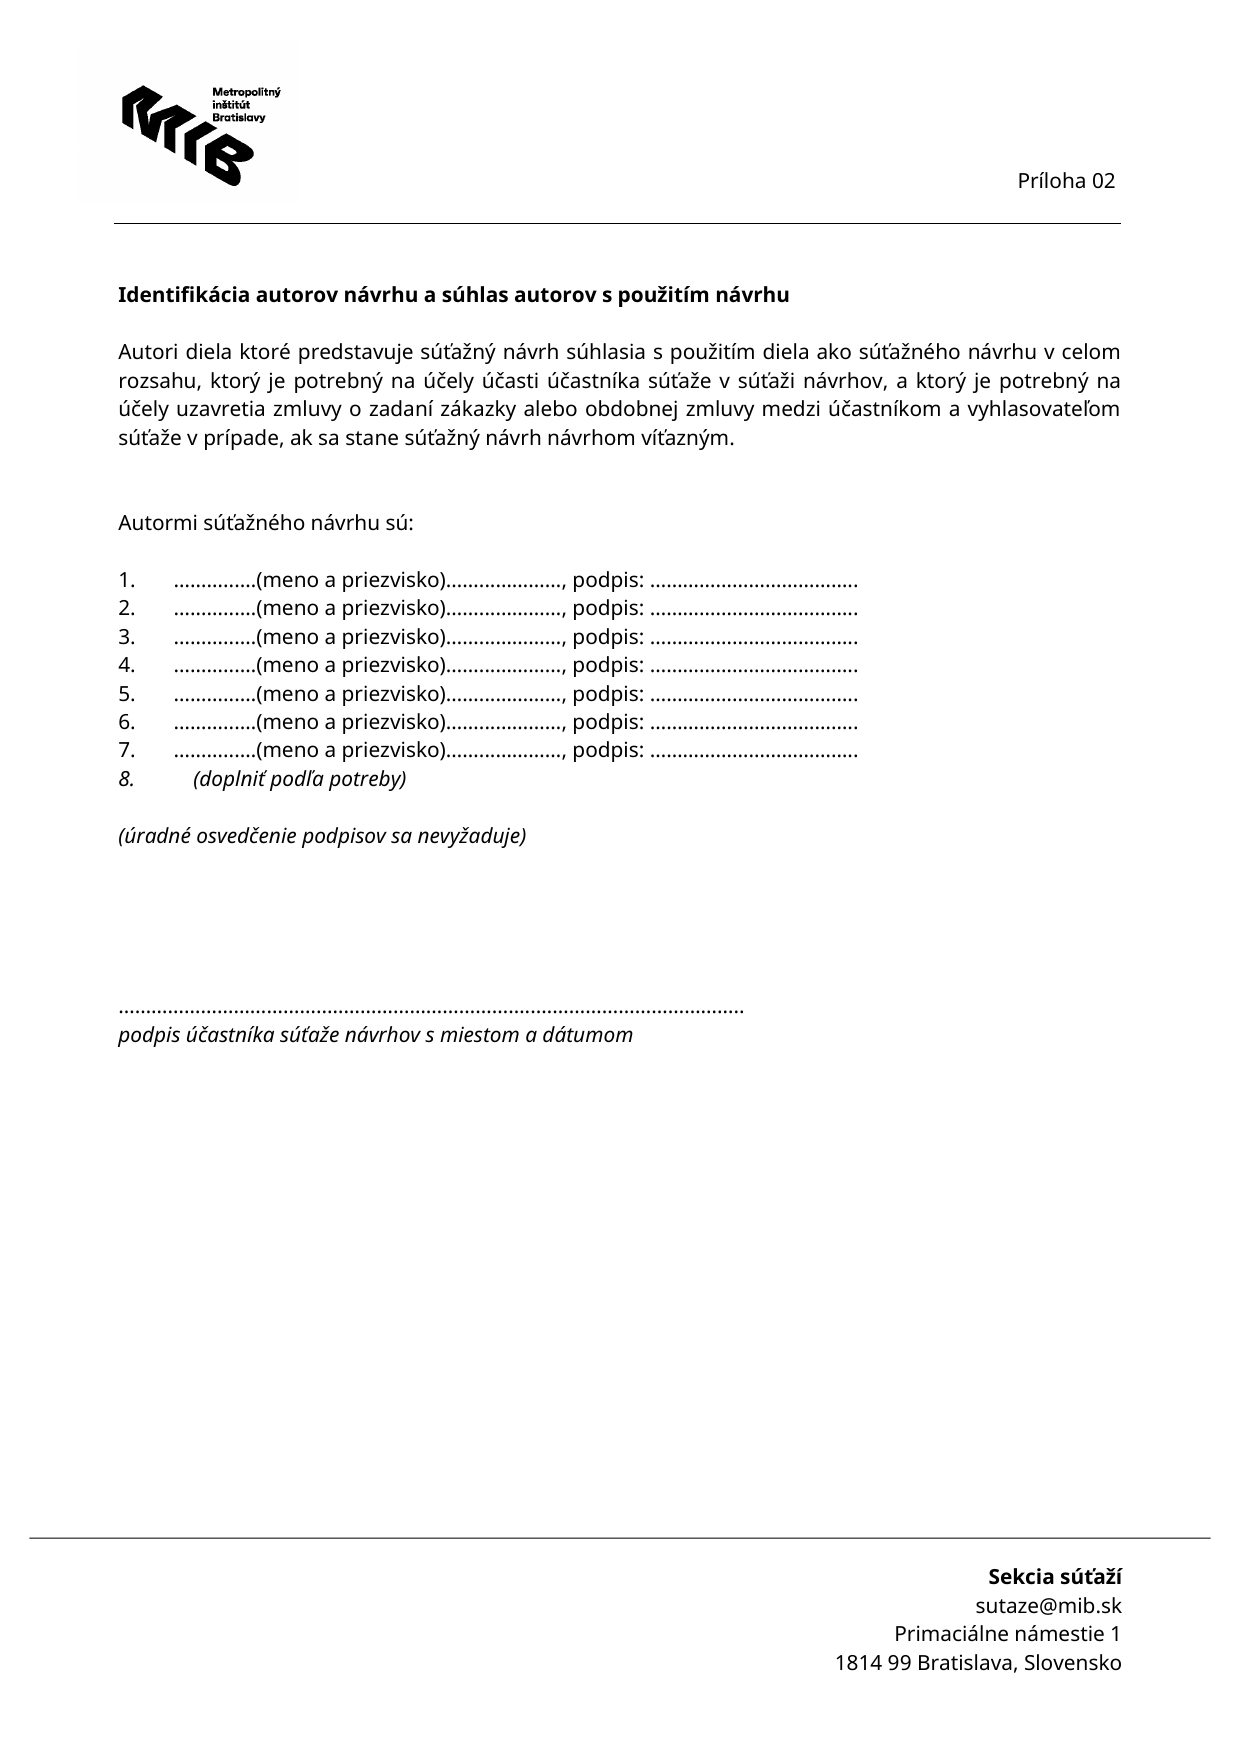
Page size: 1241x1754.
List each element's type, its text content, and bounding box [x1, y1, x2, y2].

text 5. ………...…(meno a priezvisko)……...…………, podpis: ……………………………….. [118, 679, 1122, 707]
text Autori diela ktoré predstavuje súťažný návrh súhlasia s použitím diela ako súťažného návrhu v celom rozsahu, ktorý je potrebný na účely účasti účastníka súťaže v súťaži návrhov, a ktorý je potrebný na účely uzavretia zmluvy o zadaní zákazky alebo obdobnej zmluvy medzi účastníkom a vyhlasovateľom súťaže v prípade, ak sa stane súťažný návrh návrhom víťazným. [118, 337, 1122, 451]
text 2. ………...…(meno a priezvisko)……...…………, podpis: ……………………………….. [118, 593, 1122, 622]
text 1. ………...…(meno a priezvisko)……...…………, podpis: ……………………………….. [118, 565, 1122, 593]
text Identifikácia autorov návrhu a súhlas autorov s použitím návrhu [118, 281, 1122, 309]
text ………………………………..………………………………..……………………………….. [118, 992, 1122, 1020]
text Autormi súťažného návrhu sú: [118, 508, 1122, 537]
text 7. ………...…(meno a priezvisko)……...…………, podpis: ……………………………….. [118, 736, 1122, 764]
text podpis účastníka súťaže návrhov s miestom a dátumom [118, 1020, 1122, 1048]
picture [77, 40, 299, 204]
text 8. (doplniť podľa potreby) [118, 764, 1122, 792]
text (úradné osvedčenie podpisov sa nevyžaduje) [118, 821, 1122, 849]
text 3. ………...…(meno a priezvisko)……...…………, podpis: ……………………………….. [118, 622, 1122, 650]
text 6. ………...…(meno a priezvisko)……...…………, podpis: ……………………………….. [118, 707, 1122, 736]
text 4. ………...…(meno a priezvisko)……...…………, podpis: ……………………………….. [118, 650, 1122, 679]
